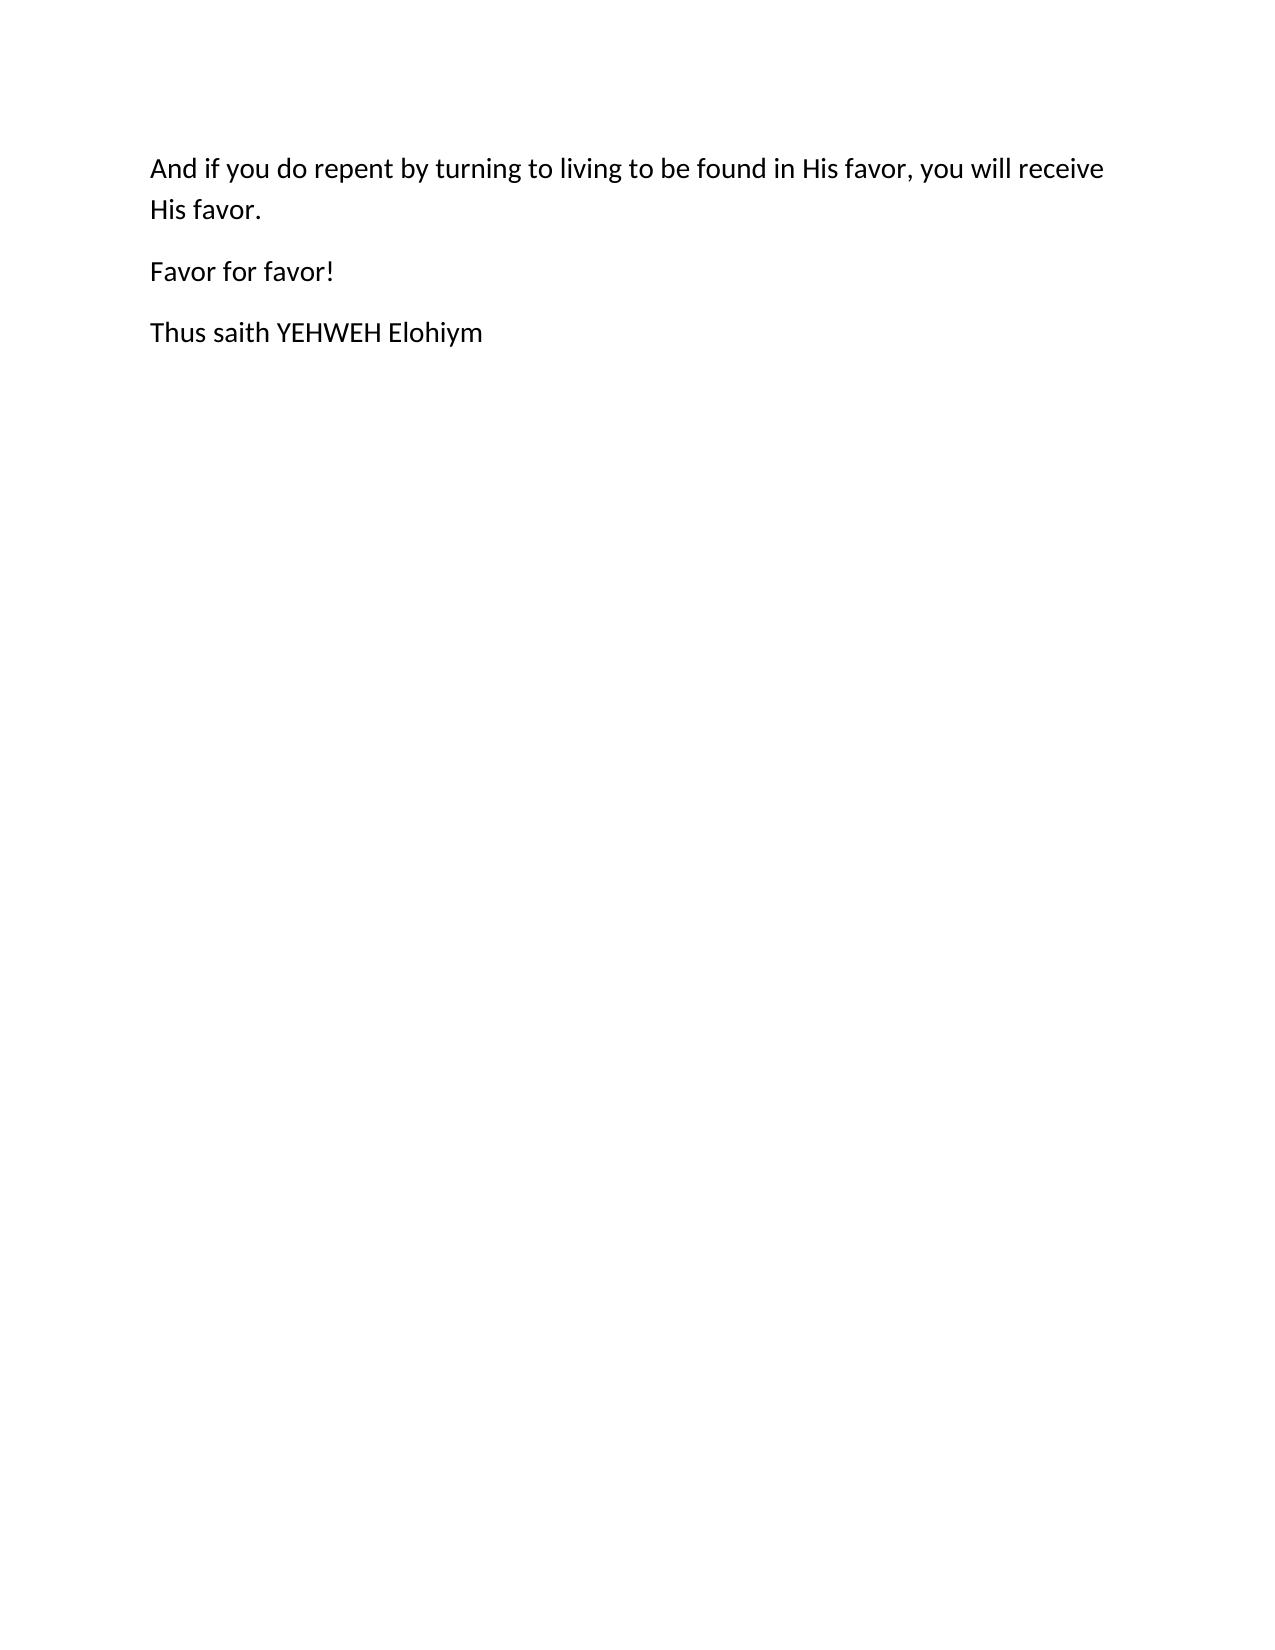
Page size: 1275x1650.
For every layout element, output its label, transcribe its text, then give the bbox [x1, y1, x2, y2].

text Thus saith YEHWEH Elohiym [150, 314, 1125, 350]
text Favor for favor! [150, 253, 1125, 288]
text And if you do repent by turning to living to be found in His favor, you will receive His favor. [150, 150, 1125, 227]
